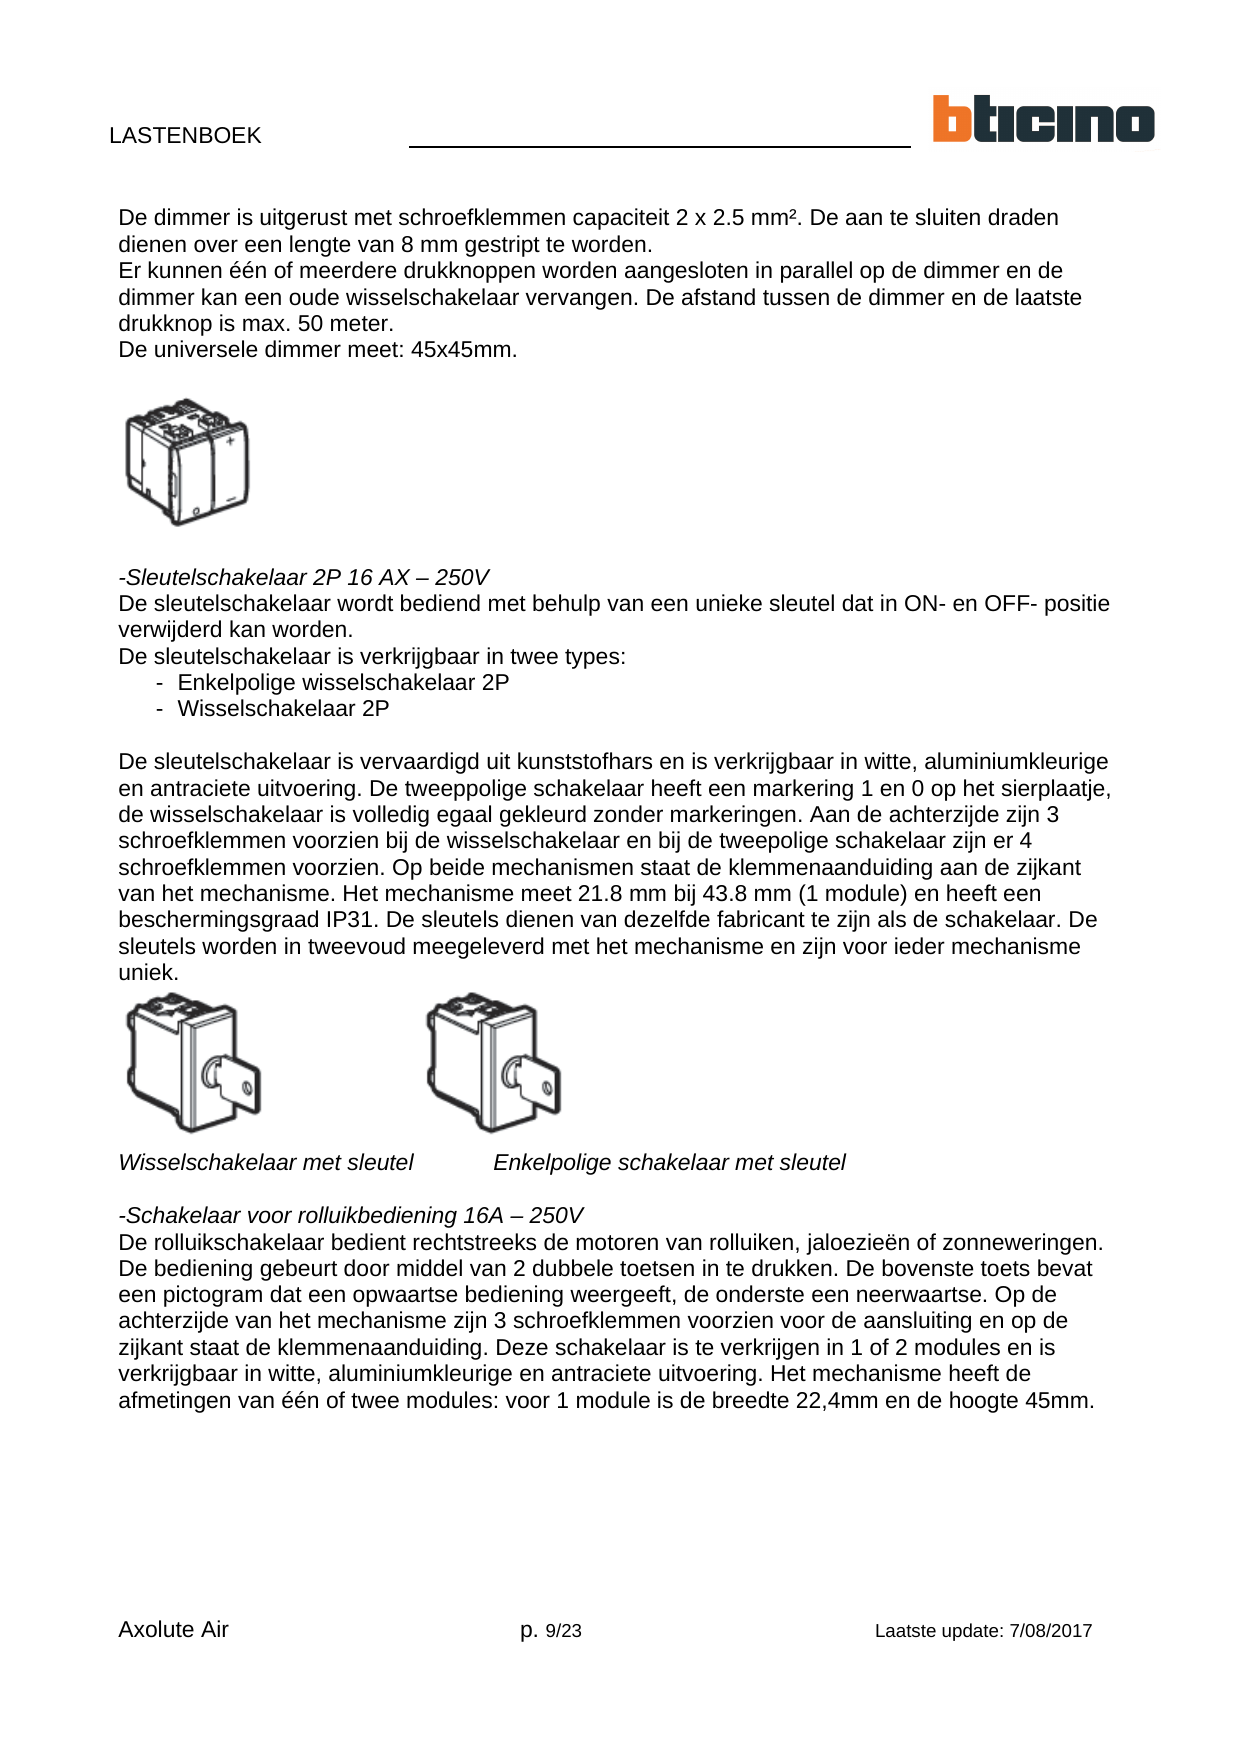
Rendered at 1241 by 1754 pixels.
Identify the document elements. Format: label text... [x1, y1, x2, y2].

text Er kunnen één of meerdere drukknoppen worden aangesloten in parallel op de dimmer en de dimmer kan een oude wisselschakelaar vervangen. De afstand tussen de dimmer en de laatste drukknop is max. 50 meter. De universele dimmer meet: 45x45mm. [118, 257, 1122, 389]
list Enkelpolige wisselschakelaar 2P [156, 669, 1122, 695]
text De sleutelschakelaar wordt bediend met behulp van een unieke sleutel dat in ON- en OFF- positie verwijderd kan worden. [118, 590, 1122, 643]
picture [118, 985, 265, 1150]
text Wisselschakelaar met sleutel Enkelpolige schakelaar met sleutel [118, 1149, 1122, 1176]
text De dimmer is uitgerust met schroefklemmen capaciteit 2 x 2.5 mm². De aan te sluiten draden dienen over een lengte van 8 mm gestript te worden. [118, 204, 1122, 257]
text -Schakelaar voor rolluikbediening 16A – 250V [118, 1202, 1122, 1228]
text De sleutelschakelaar is verkrijgbaar in twee types: [118, 643, 1122, 669]
picture [418, 985, 565, 1150]
text De sleutelschakelaar is vervaardigd uit kunststofhars en is verkrijgbaar in witte, aluminiumkleurige en antraciete uitvoering. De tweeppolige schakelaar heeft een markering 1 en 0 op het sierplaatje, de wisselschakelaar is volledig egaal gekleurd zonder markeringen. Aan de achterzijde zijn 3 schroefklemmen voorzien bij de wisselschakelaar en bij de tweepolige schakelaar zijn er 4 schroefklemmen voorzien. Op beide mechanismen staat de klemmenaanduiding aan de zijkant van het mechanisme. Het mechanisme meet 21.8 mm bij 43.8 mm (1 module) en heeft een beschermingsgraad IP31. De sleutels dienen van dezelfde fabricant te zijn als de schakelaar. De sleutels worden in tweevoud meegeleverd met het mechanisme en zijn voor ieder mechanisme uniek. [118, 748, 1122, 985]
picture [118, 388, 258, 538]
text De rolluikschakelaar bedient rechtstreeks de motoren van rolluiken, jaloezieën of zonneweringen. De bediening gebeurt door middel van 2 dubbele toetsen in te drukken. De bovenste toets bevat een pictogram dat een opwaartse bediening weergeeft, de onderste een neerwaartse. Op de achterzijde van het mechanisme zijn 3 schroefklemmen voorzien voor de aansluiting en op de zijkant staat de klemmenaanduiding. Deze schakelaar is te verkrijgen in 1 of 2 modules en is verkrijgbaar in witte, aluminiumkleurige en antraciete uitvoering. Het mechanisme heeft de afmetingen van één of twee modules: voor 1 module is de breedte 22,4mm en de hoogte 45mm. [118, 1228, 1122, 1413]
subtitle -Sleutelschakelaar 2P 16 AX – 250V [118, 564, 1093, 590]
list Wisselschakelaar 2P [156, 695, 1122, 722]
picture [927, 87, 1161, 152]
